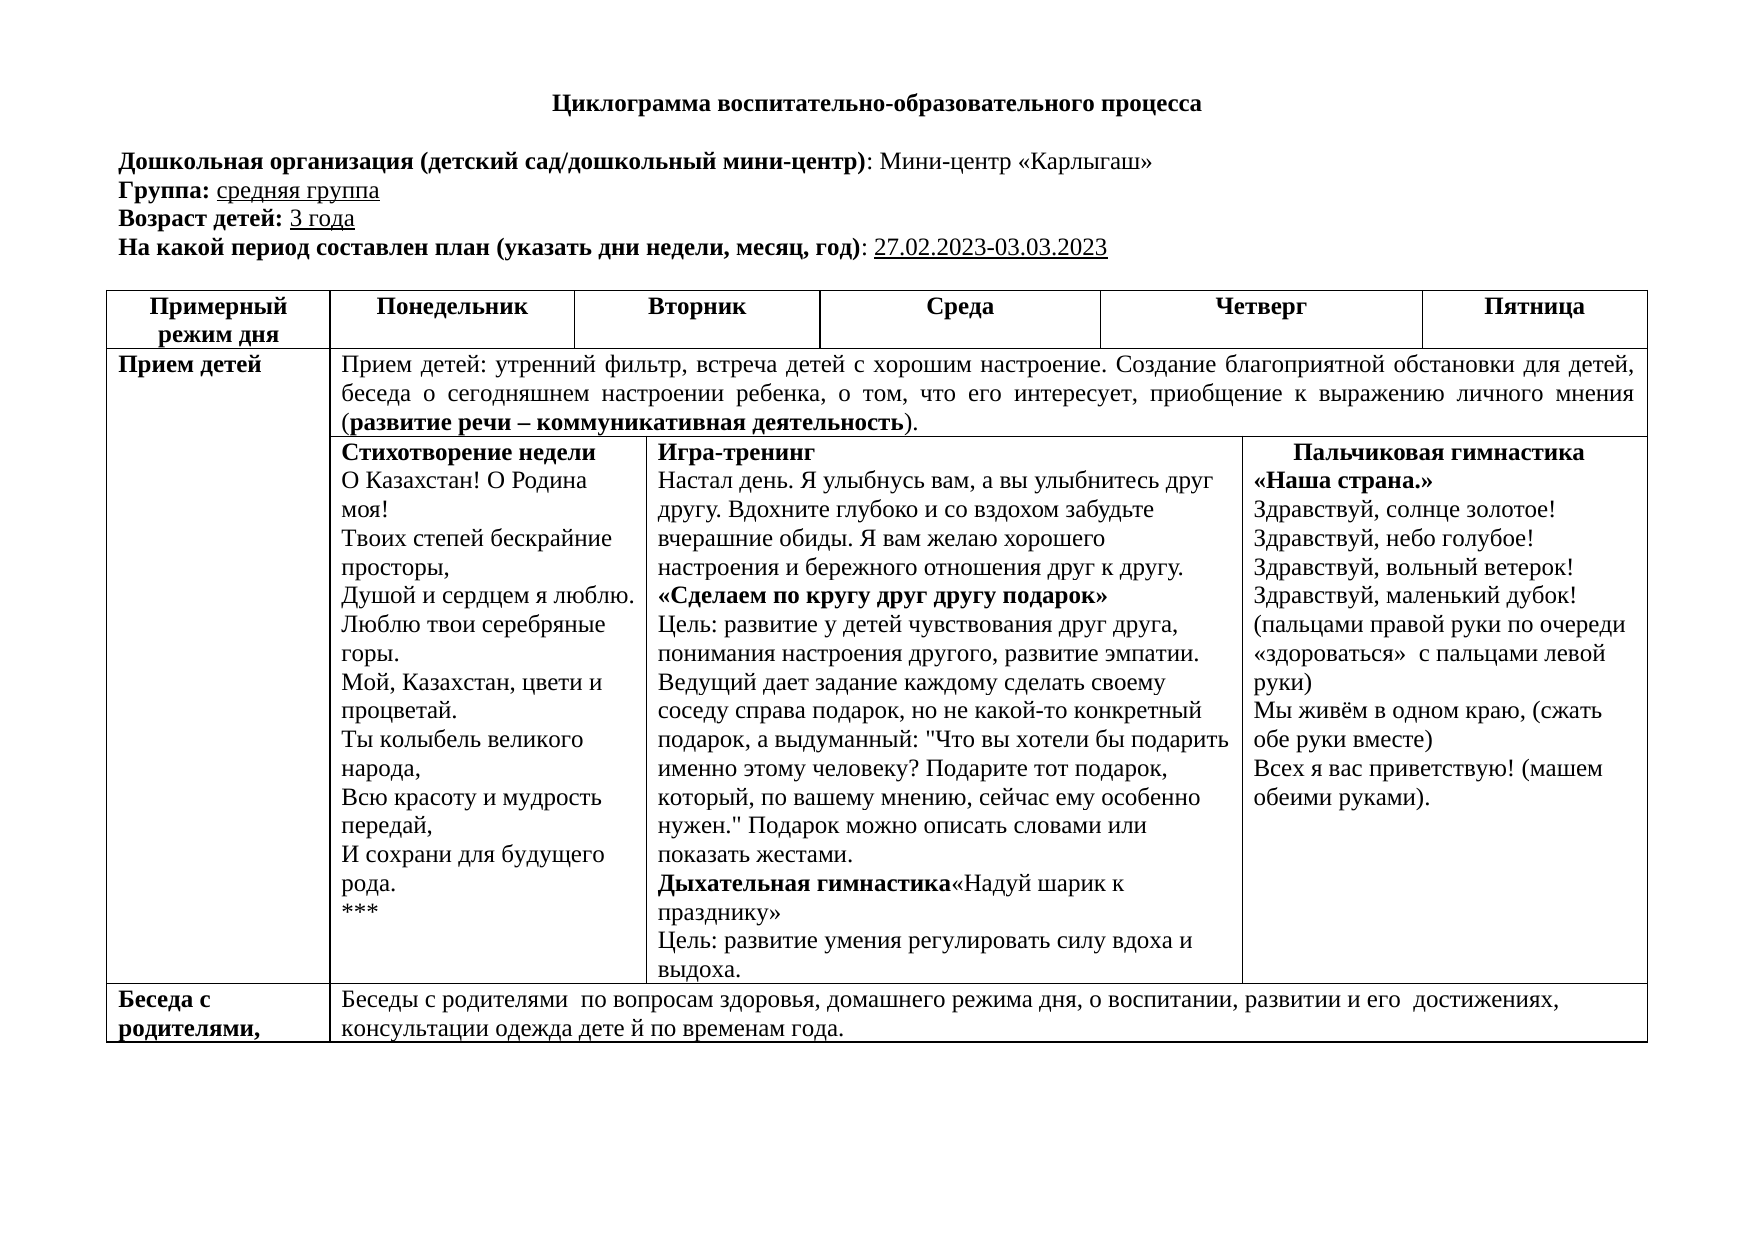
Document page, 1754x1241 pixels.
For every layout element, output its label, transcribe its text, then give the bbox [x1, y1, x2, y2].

text Группа: средняя группа [118, 175, 1636, 203]
table_cell Стихотворение недели О Казахстан! О Родина моя! Твоих степей бескрайние просторы, Душой и сердцем я люблю. Люблю твои серебряные горы. Мой, Казахстан, цвети и процветай. Ты колыбель великого народа, Всю красоту и мудрость передай, И сохрани для будущего рода. *** [331, 437, 646, 983]
table_header Среда [821, 291, 1100, 348]
table_header Четверг [1101, 291, 1422, 348]
text На какой период составлен план (указать дни недели, месяц, год): 27.02.2023-03.03.2023 [118, 232, 1636, 261]
table_header Вторник [575, 291, 819, 348]
table_cell Игра-тренинг Настал день. Я улыбнусь вам, а вы улыбнитесь друг другу. Вдохните глубоко и со вздохом забудьте вчерашние обиды. Я вам желаю хорошего настроения и бережного отношения друг к другу. «Сделаем по кругу друг другу подарок» Цель: развитие у детей чувствования друг друга, понимания настроения другого, развитие эмпатии. Ведущий дает задание каждому сделать своему соседу справа подарок, но не какой-то конкретный подарок, а выдуманный: "Что вы хотели бы подарить именно этому человеку? Подарите тот подарок, который, по вашему мнению, сейчас ему особенно нужен." Подарок можно описать словами или показать жестами. Дыхательная гимнастика«Надуй шарик к празднику» Цель: развитие умения регулировать силу вдоха и выдоха. [647, 437, 1242, 983]
table_header Примерный режим дня [107, 291, 329, 348]
table_cell Пальчиковая гимнастика «Наша страна.» Здравствуй, солнце золотое! Здравствуй, небо голубое! Здравствуй, вольный ветерок! Здравствуй, маленький дубок! (пальцами правой руки по очереди «здороваться» с пальцами левой руки) Мы живём в одном краю, (сжать обе руки вместе) Всех я вас приветствую! (машем обеими руками). [1243, 437, 1647, 983]
table_header Понедельник [331, 291, 574, 348]
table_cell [107, 984, 329, 1041]
text Возраст детей: 3 года [118, 203, 1636, 232]
text Циклограмма воспитательно-образовательного процесса [118, 88, 1636, 117]
table_cell Прием детей: утренний фильтр, встреча детей с хорошим настроение. Создание благоприятной обстановки для детей, беседа о сегодняшнем настроении ребенка, о том, что его интересует, приобщение к выражению личного мнения (развитие речи – коммуникативная деятельность). [331, 349, 1647, 436]
table_header Пятница [1423, 291, 1647, 348]
table_cell Беседы с родителями по вопросам здоровья, домашнего режима дня, о воспитании, развитии и его достижениях, консультации одежда дете й по временам года. [331, 984, 1647, 1041]
table_cell Прием детей [107, 349, 329, 983]
text Дошкольная организация (детский сад/дошкольный мини-центр): Мини-центр «Карлыгаш» [118, 146, 1636, 175]
